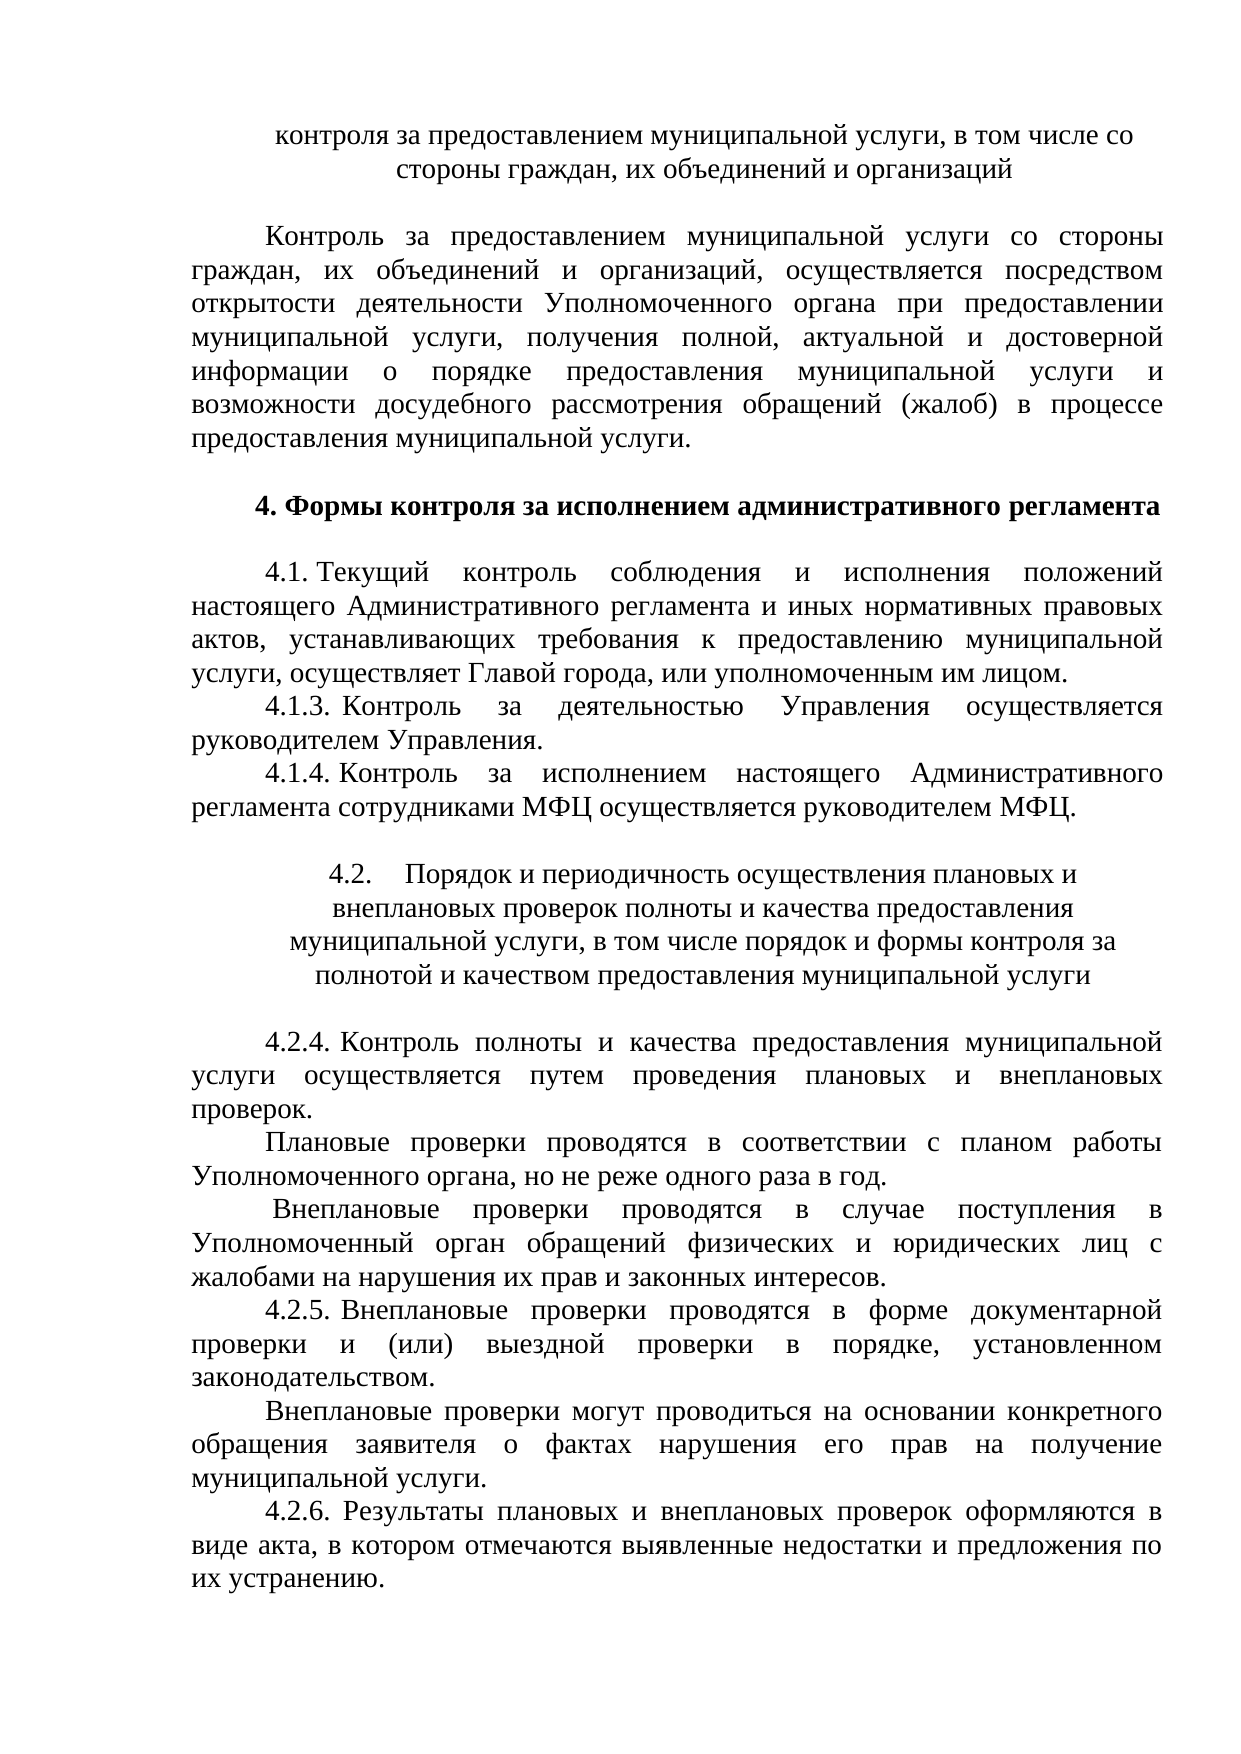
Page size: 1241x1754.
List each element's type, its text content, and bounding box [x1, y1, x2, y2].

text Контроль за предоставлением муниципальной услуги со стороны граждан, их объединений и организаций, осуществляется посредством открытости деятельности Уполномоченного органа при предоставлении муниципальной услуги, получения полной, актуальной и достоверной информации о порядке предоставления муниципальной услуги и возможности досудебного рассмотрения обращений (жалоб) в процессе предоставления муниципальной услуги. [191, 218, 1164, 453]
text Внеплановые проверки проводятся в случае поступления в Уполномоченный орган обращений физических и юридических лиц с жалобами на нарушения их прав и законных интересов. [191, 1192, 1163, 1292]
list Контроль полноты и качества предоставления муниципальной услуги осуществляется путем проведения плановых и внеплановых проверок. [191, 1024, 1163, 1124]
list Контроль за деятельностью Управления осуществляется руководителем Управления. [191, 688, 1164, 756]
list Контроль за исполнением настоящего Административного регламента сотрудниками МФЦ осуществляется руководителем МФЦ. [191, 756, 1164, 823]
list Порядок и периодичность осуществления плановых и внеплановых проверок полноты и качества предоставления муниципальной услуги, в том числе порядок и формы контроля за полнотой и качеством предоставления муниципальной услуги [251, 856, 1155, 990]
list Внеплановые проверки проводятся в форме документарной проверки и (или) выездной проверки в порядке, установленном законодательством. [191, 1292, 1163, 1393]
subtitle Формы контроля за исполнением административного регламента [255, 488, 1181, 521]
list Текущий контроль соблюдения и исполнения положений настоящего Административного регламента и иных нормативных правовых актов, устанавливающих требования к предоставлению муниципальной услуги, осуществляет Главой города, или уполномоченным им лицом. [191, 554, 1164, 688]
text Плановые проверки проводятся в соответствии с планом работы Уполномоченного органа, но не реже одного раза в год. [191, 1124, 1163, 1192]
list Результаты плановых и внеплановых проверок оформляются в виде акта, в котором отмечаются выявленные недостатки и предложения по их устранению. [191, 1493, 1163, 1594]
text Внеплановые проверки могут проводиться на основании конкретного обращения заявителя о фактах нарушения его прав на получение муниципальной услуги. [191, 1393, 1163, 1493]
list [266, 118, 1143, 185]
